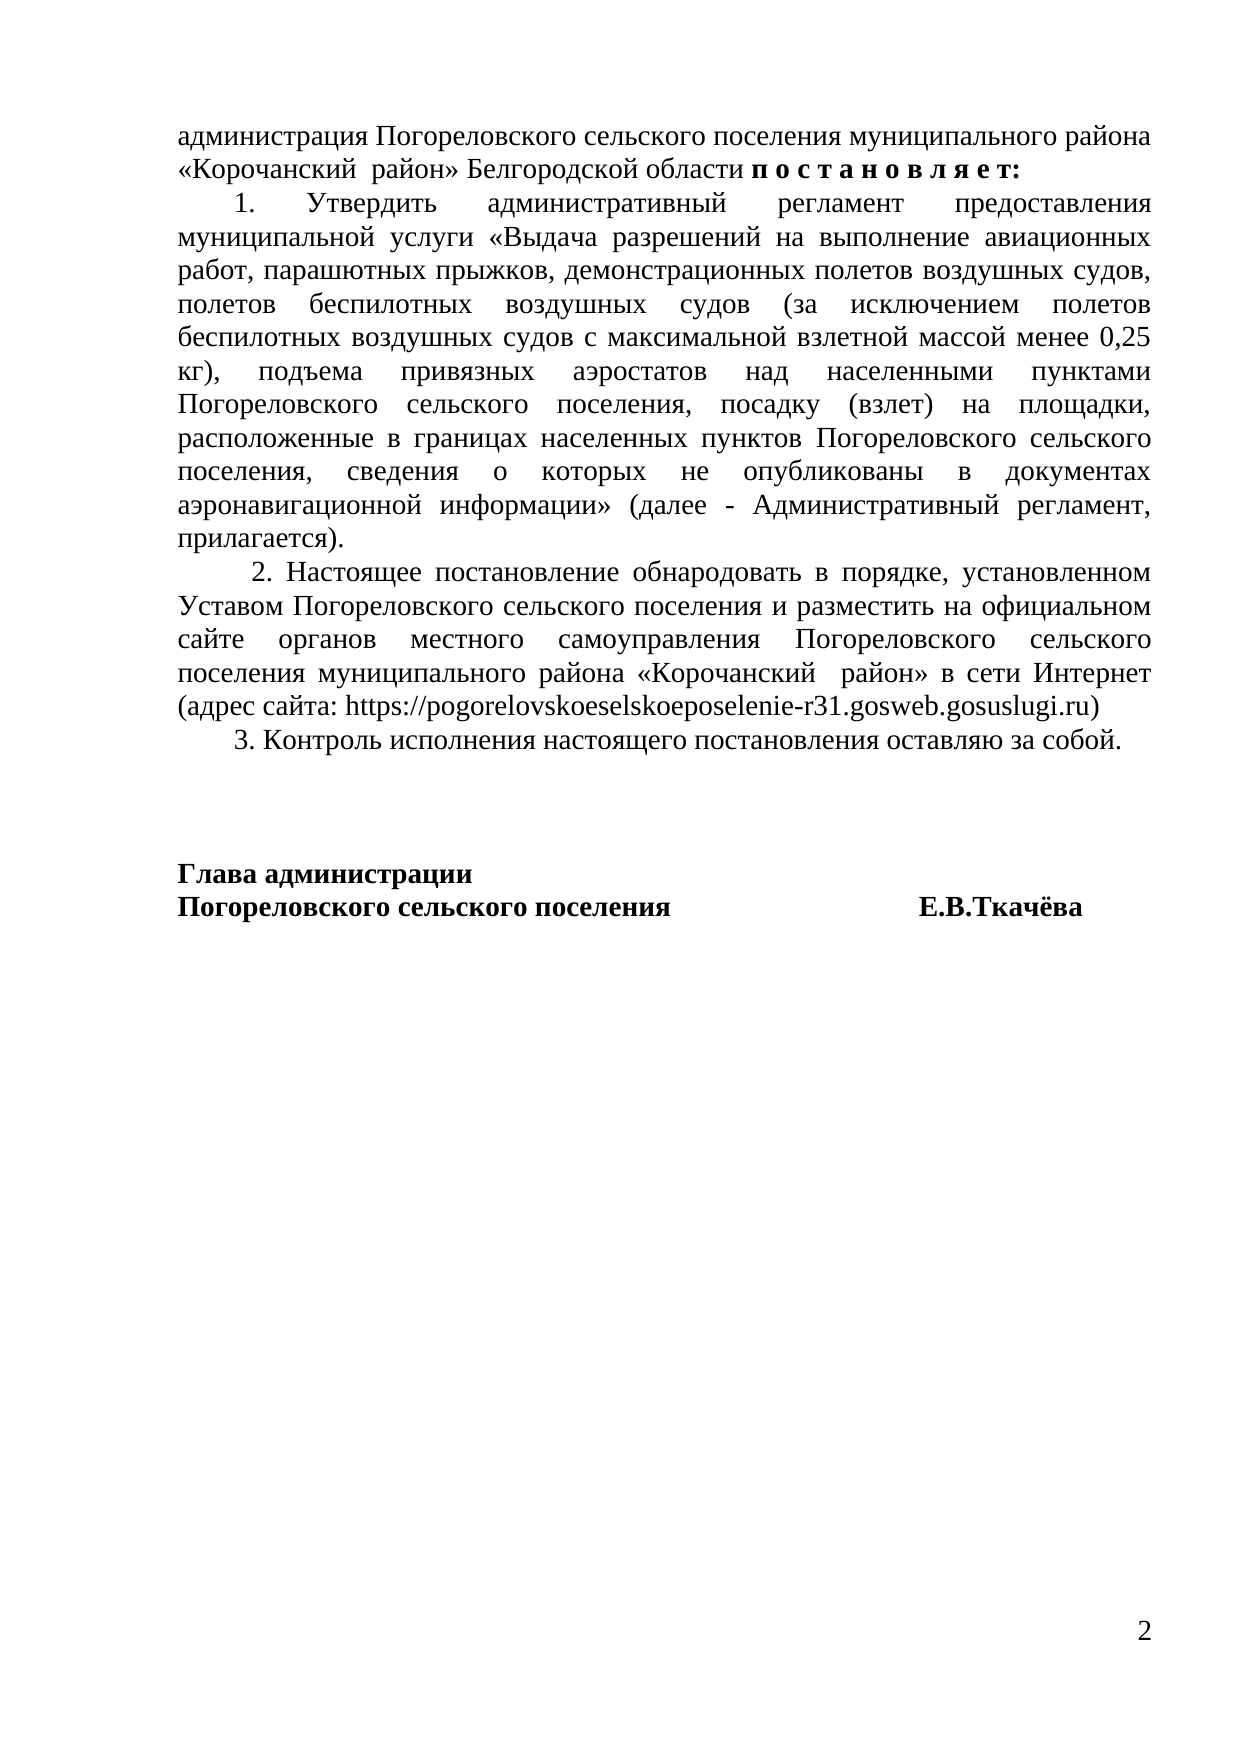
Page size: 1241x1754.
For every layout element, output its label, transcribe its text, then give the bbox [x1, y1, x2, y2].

text Погореловского сельского поселения Е.В.Ткачёва [177, 889, 1152, 923]
text 2. Настоящее постановление обнародовать в порядке, установленном Уставом Погореловского сельского поселения и разместить на официальном сайте органов местного самоуправления Погореловского сельского поселения муниципального района «Корочанский район» в сети Интернет (адрес сайта: https://pogorelovskoeselskoeposelenie-r31.gosweb.gosuslugi.ru) [177, 554, 1152, 722]
text Глава администрации [177, 856, 1152, 889]
text 1. Утвердить административный регламент предоставления муниципальной услуги «Выдача разрешений на выполнение авиационных работ, парашютных прыжков, демонстрационных полетов воздушных судов, полетов беспилотных воздушных судов (за исключением полетов беспилотных воздушных судов с максимальной взлетной массой менее 0,25 кг), подъема привязных аэростатов над населенными пунктами Погореловского сельского поселения, посадку (взлет) на площадки, расположенные в границах населенных пунктов Погореловского сельского поселения, сведения о которых не опубликованы в документах аэронавигационной информации» (далее - Административный регламент, прилагается). [177, 185, 1152, 554]
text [177, 118, 1152, 185]
text 3. Контроль исполнения настоящего постановления оставляю за собой. [177, 722, 1152, 755]
